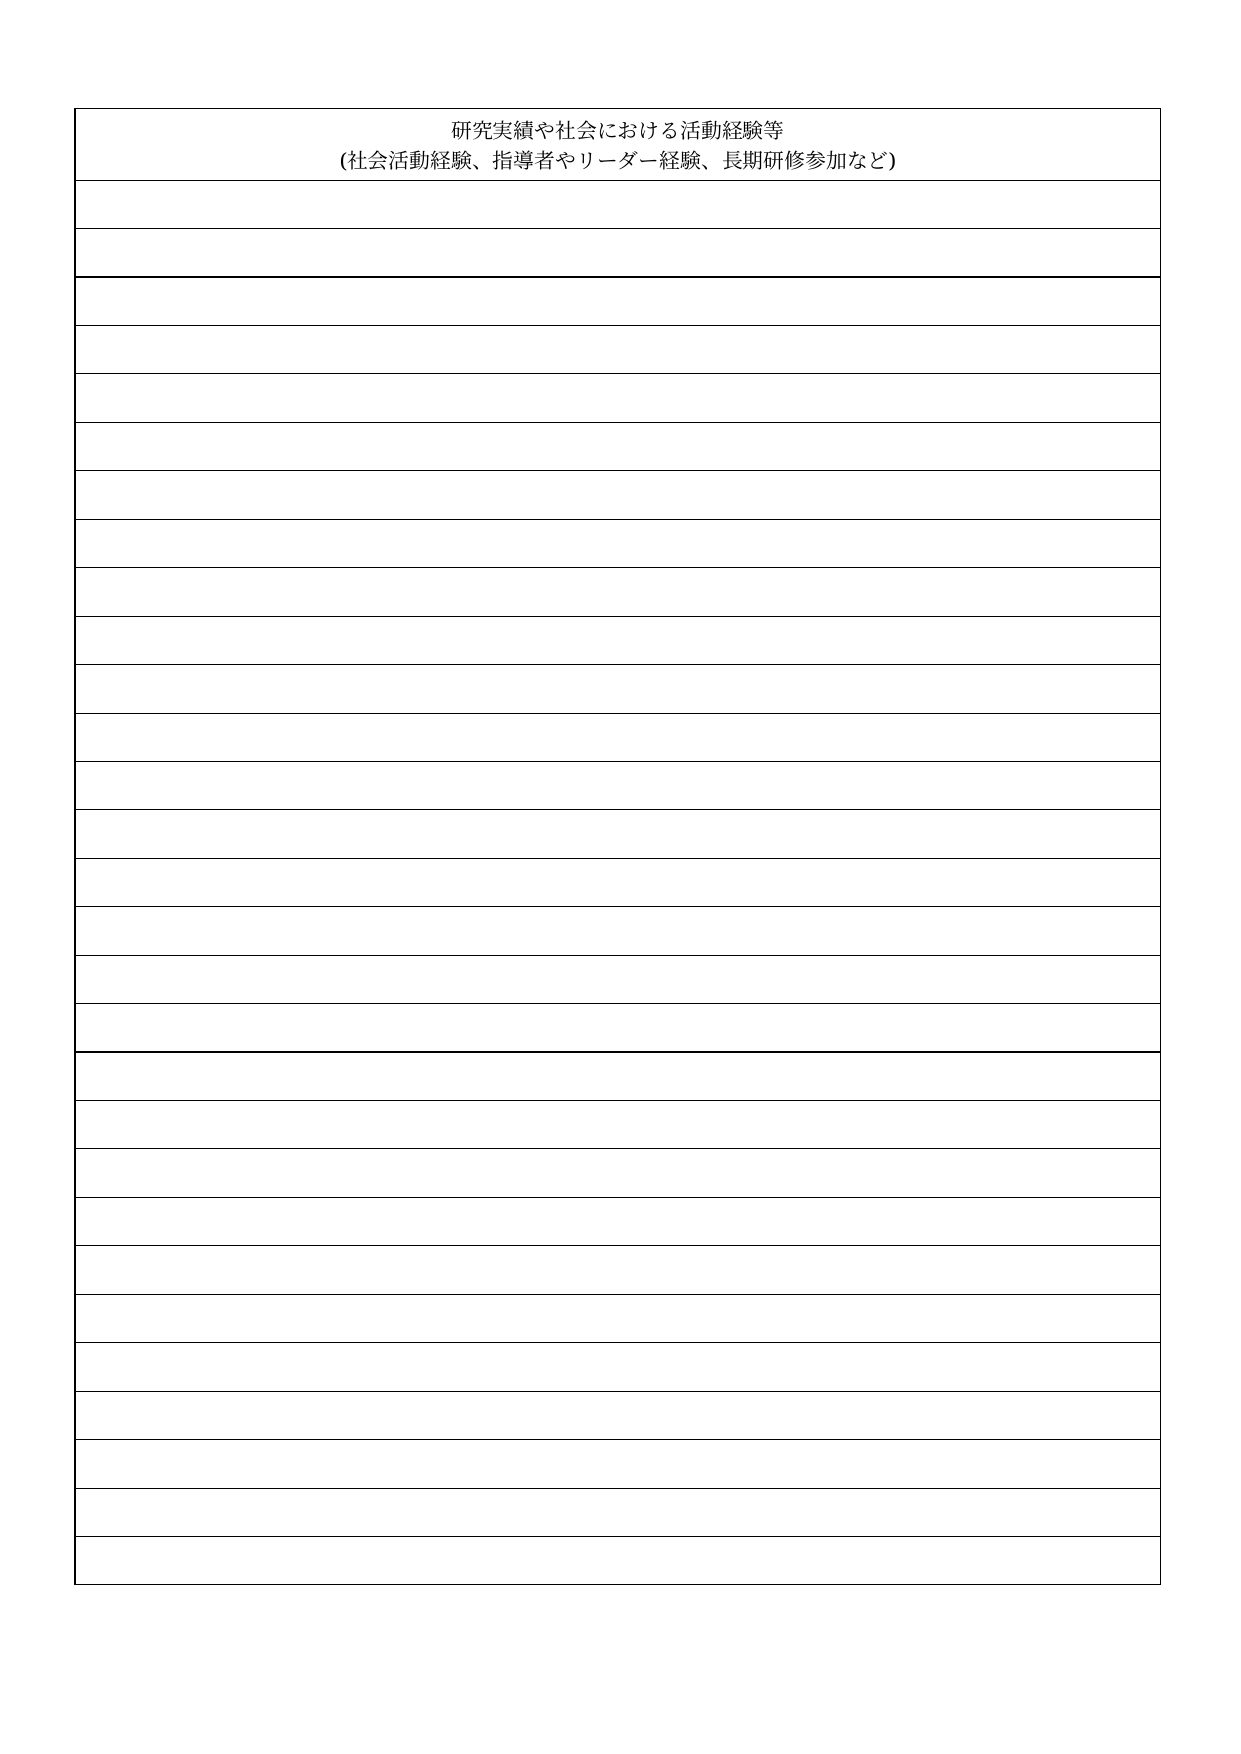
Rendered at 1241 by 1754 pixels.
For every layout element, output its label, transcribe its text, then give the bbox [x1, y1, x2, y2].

table_cell 注 1. Word文書に直接入力し、出力した書類を提出することも可能です。 2．※印欄は記入しないでください。 3. 在職中の方は職歴欄の該当箇所に「現在に至る」と明記してください。 様式1-1 様式4 [75, 63, 1198, 1585]
